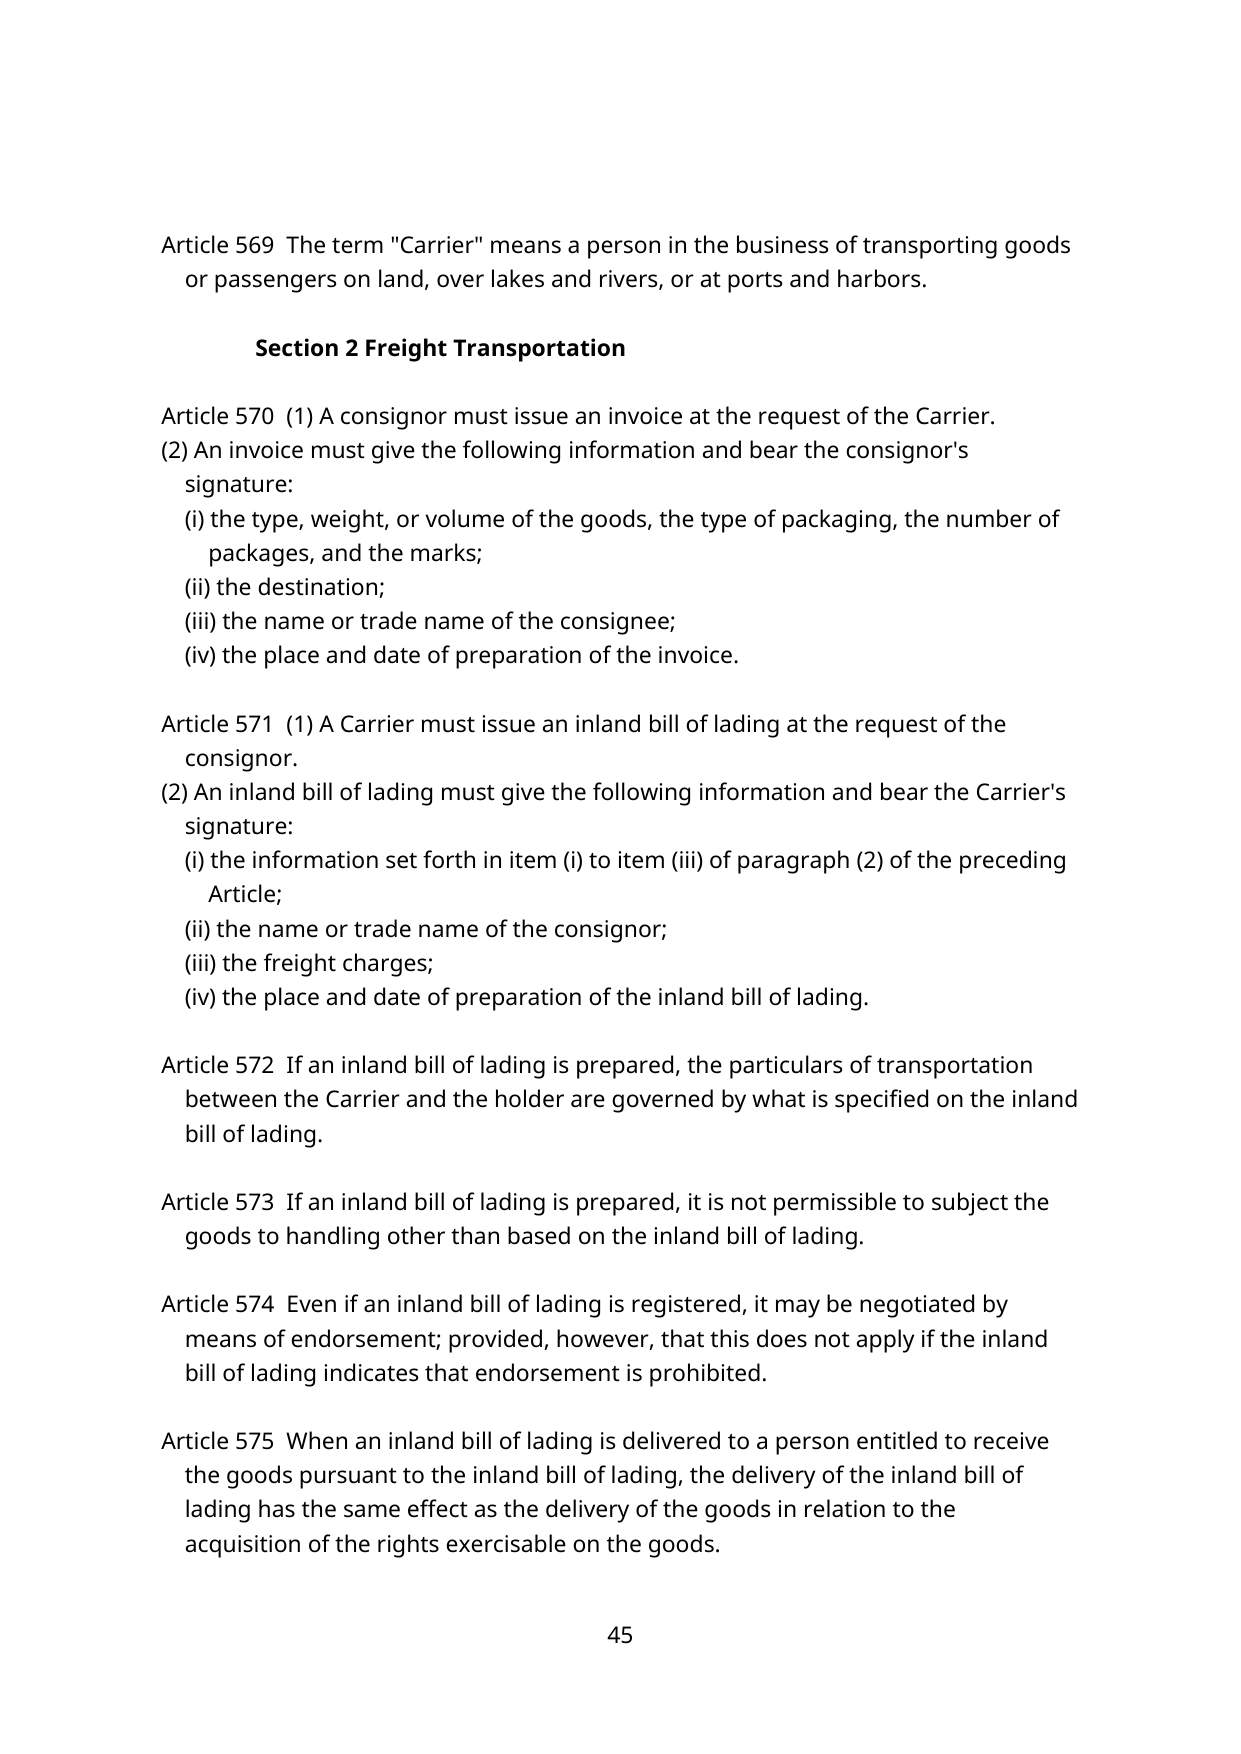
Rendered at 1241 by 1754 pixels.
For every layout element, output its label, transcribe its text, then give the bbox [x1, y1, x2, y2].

text (iv) the place and date of preparation of the inland bill of lading. [184, 979, 1079, 1014]
text (iii) the name or trade name of the consignee; [184, 604, 1079, 638]
text (i) the type, weight, or volume of the goods, the type of packaging, the number of packages, and the marks; [184, 501, 1079, 569]
text (iii) the freight charges; [184, 945, 1079, 979]
text Article 572 If an inland bill of lading is prepared, the particulars of transportation between the Carrier and the holder are governed by what is specified on the inland bill of lading. [161, 1048, 1079, 1150]
text Article 571 (1) A Carrier must issue an inland bill of lading at the request of the consignor. [161, 706, 1079, 774]
text (ii) the destination; [184, 569, 1079, 604]
text Article 574 Even if an inland bill of lading is registered, it may be negotiated by means of endorsement; provided, however, that this does not apply if the inland bill of lading indicates that endorsement is prohibited. [161, 1287, 1079, 1389]
text (i) the information set forth in item (i) to item (iii) of paragraph (2) of the preceding Article; [184, 843, 1079, 911]
text (2) An inland bill of lading must give the following information and bear the Carrier's signature: [161, 774, 1079, 843]
text Article 570 (1) A consignor must issue an invoice at the request of the Carrier. [161, 399, 1079, 433]
text Article 575 When an inland bill of lading is delivered to a person entitled to receive the goods pursuant to the inland bill of lading, the delivery of the inland bill of lading has the same effect as the delivery of the goods in relation to the acquisition of the rights exercisable on the goods. [161, 1424, 1079, 1560]
text Article 569 The term "Carrier" means a person in the business of transporting goods or passengers on land, over lakes and rivers, or at ports and harbors. [161, 228, 1079, 296]
text (2) An invoice must give the following information and bear the consignor's signature: [161, 433, 1079, 501]
text Section 2 Freight Transportation [253, 330, 1079, 364]
text (iv) the place and date of preparation of the invoice. [184, 638, 1079, 672]
text (ii) the name or trade name of the consignor; [184, 911, 1079, 945]
text Article 573 If an inland bill of lading is prepared, it is not permissible to subject the goods to handling other than based on the inland bill of lading. [161, 1184, 1079, 1253]
